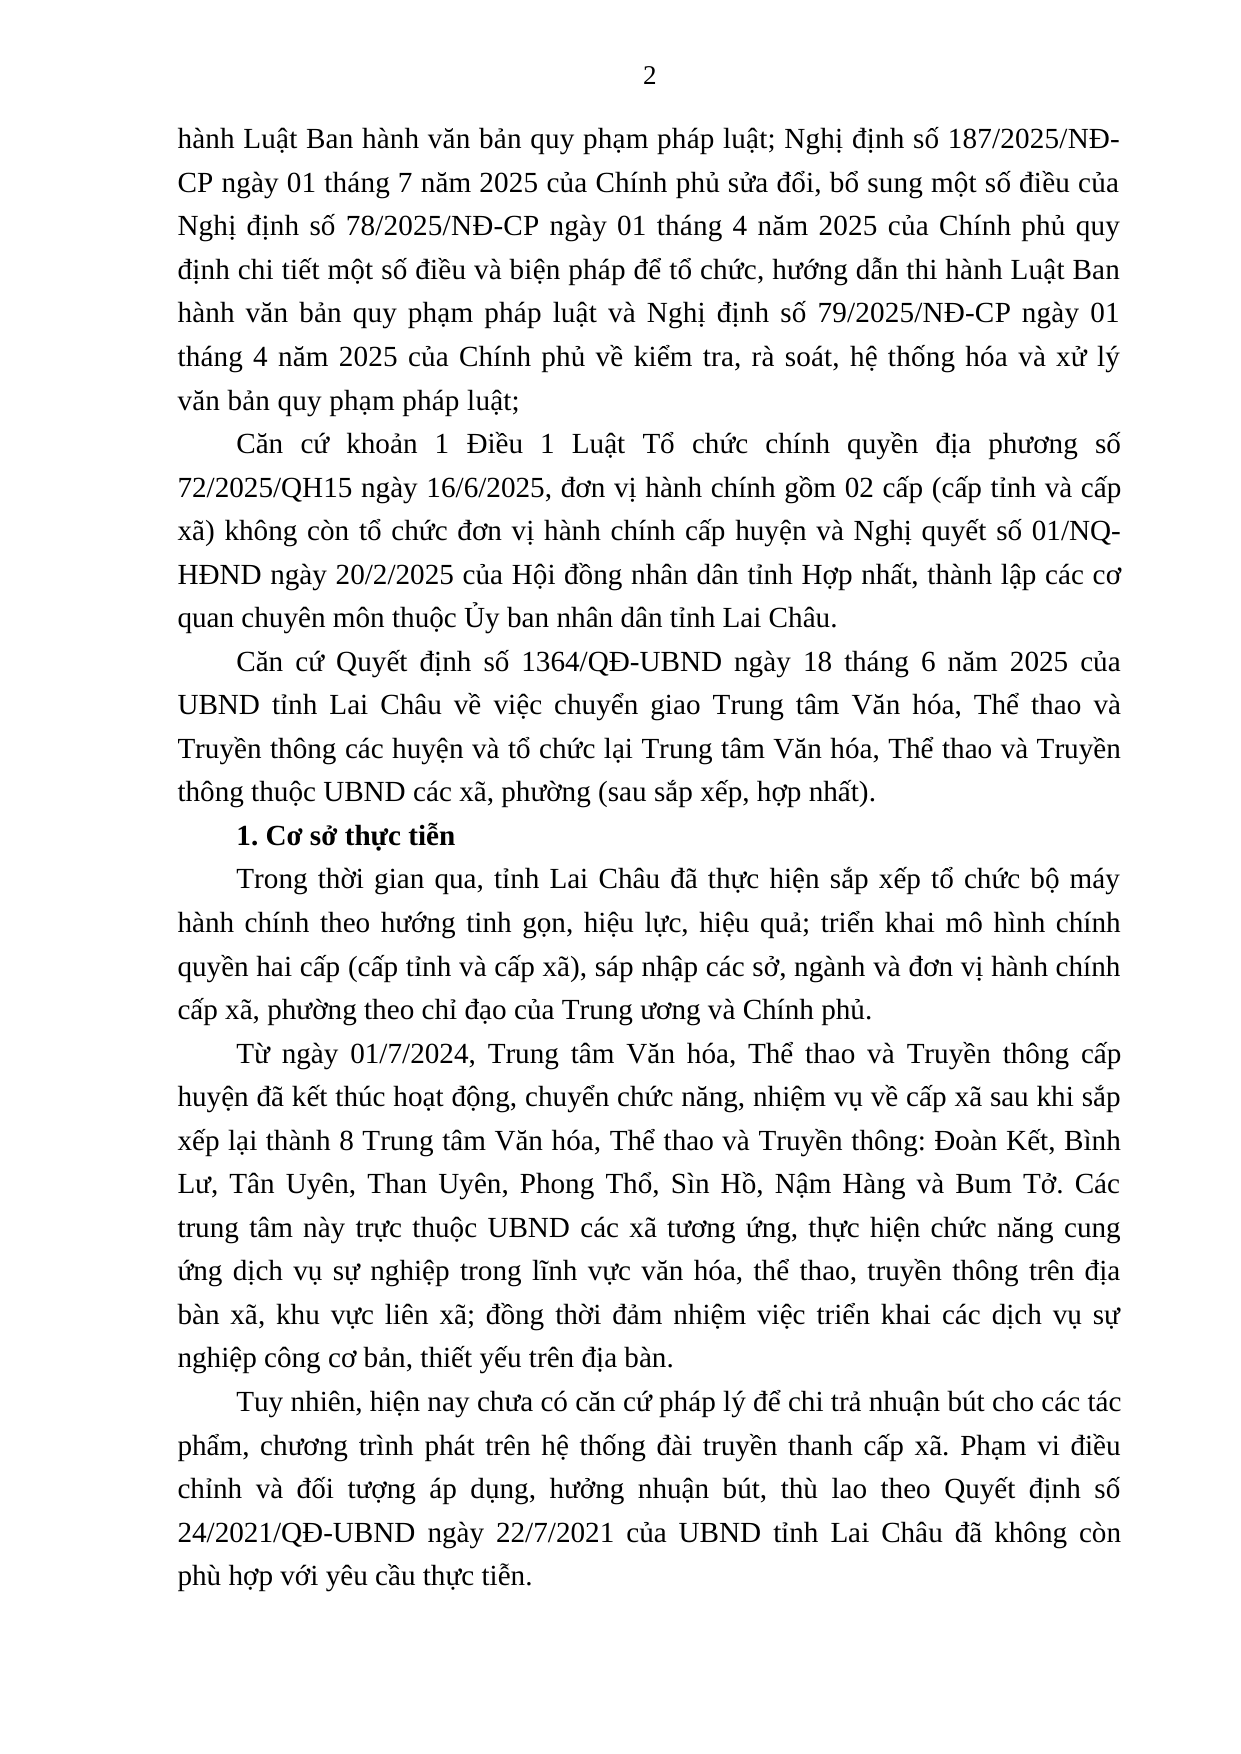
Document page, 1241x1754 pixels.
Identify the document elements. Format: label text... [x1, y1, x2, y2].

text Trong thời gian qua, tỉnh Lai Châu đã thực hiện sắp xếp tổ chức bộ máy hành chính theo hướng tinh gọn, hiệu lực, hiệu quả; triển khai mô hình chính quyền hai cấp (cấp tỉnh và cấp xã), sáp nhập các sở, ngành và đơn vị hành chính cấp xã, phường theo chỉ đạo của Trung ương và Chính phủ. [177, 862, 1124, 1026]
text Căn cứ Quyết định số 1364/QĐ-UBND ngày 18 tháng 6 năm 2025 của UBND tỉnh Lai Châu về việc chuyển giao Trung tâm Văn hóa, Thể thao và Truyền thông các huyện và tổ chức lại Trung tâm Văn hóa, Thể thao và Truyền thông thuộc UBND các xã, phường (sau sắp xếp, hợp nhất). [177, 644, 1124, 808]
text 1. Cơ sở thực tiễn [177, 818, 1124, 852]
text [177, 121, 1122, 416]
text Căn cứ khoản 1 Điều 1 Luật Tổ chức chính quyền địa phương số 72/2025/QH15 ngày 16/6/2025, đơn vị hành chính gồm 02 cấp (cấp tỉnh và cấp xã) không còn tổ chức đơn vị hành chính cấp huyện và Nghị quyết số 01/NQ-HĐND ngày 20/2/2025 của Hội đồng nhân dân tỉnh Hợp nhất, thành lập các cơ quan chuyên môn thuộc Ủy ban nhân dân tỉnh Lai Châu. [177, 426, 1124, 634]
text Từ ngày 01/7/2024, Trung tâm Văn hóa, Thể thao và Truyền thông cấp huyện đã kết thúc hoạt động, chuyển chức năng, nhiệm vụ về cấp xã sau khi sắp xếp lại thành 8 Trung tâm Văn hóa, Thể thao và Truyền thông: Đoàn Kết, Bình Lư, Tân Uyên, Than Uyên, Phong Thổ, Sìn Hồ, Nậm Hàng và Bum Tở. Các trung tâm này trực thuộc UBND các xã tương ứng, thực hiện chức năng cung ứng dịch vụ sự nghiệp trong lĩnh vực văn hóa, thể thao, truyền thông trên địa bàn xã, khu vực liên xã; đồng thời đảm nhiệm việc triển khai các dịch vụ sự nghiệp công cơ bản, thiết yếu trên địa bàn. [177, 1036, 1124, 1374]
text Tuy nhiên, hiện nay chưa có căn cứ pháp lý để chi trả nhuận bút cho các tác phẩm, chương trình phát trên hệ thống đài truyền thanh cấp xã. Phạm vi điều chỉnh và đối tượng áp dụng, hưởng nhuận bút, thù lao theo Quyết định số 24/2021/QĐ-UBND ngày 22/7/2021 của UBND tỉnh Lai Châu đã không còn phù hợp với yêu cầu thực tiễn. [177, 1384, 1124, 1592]
